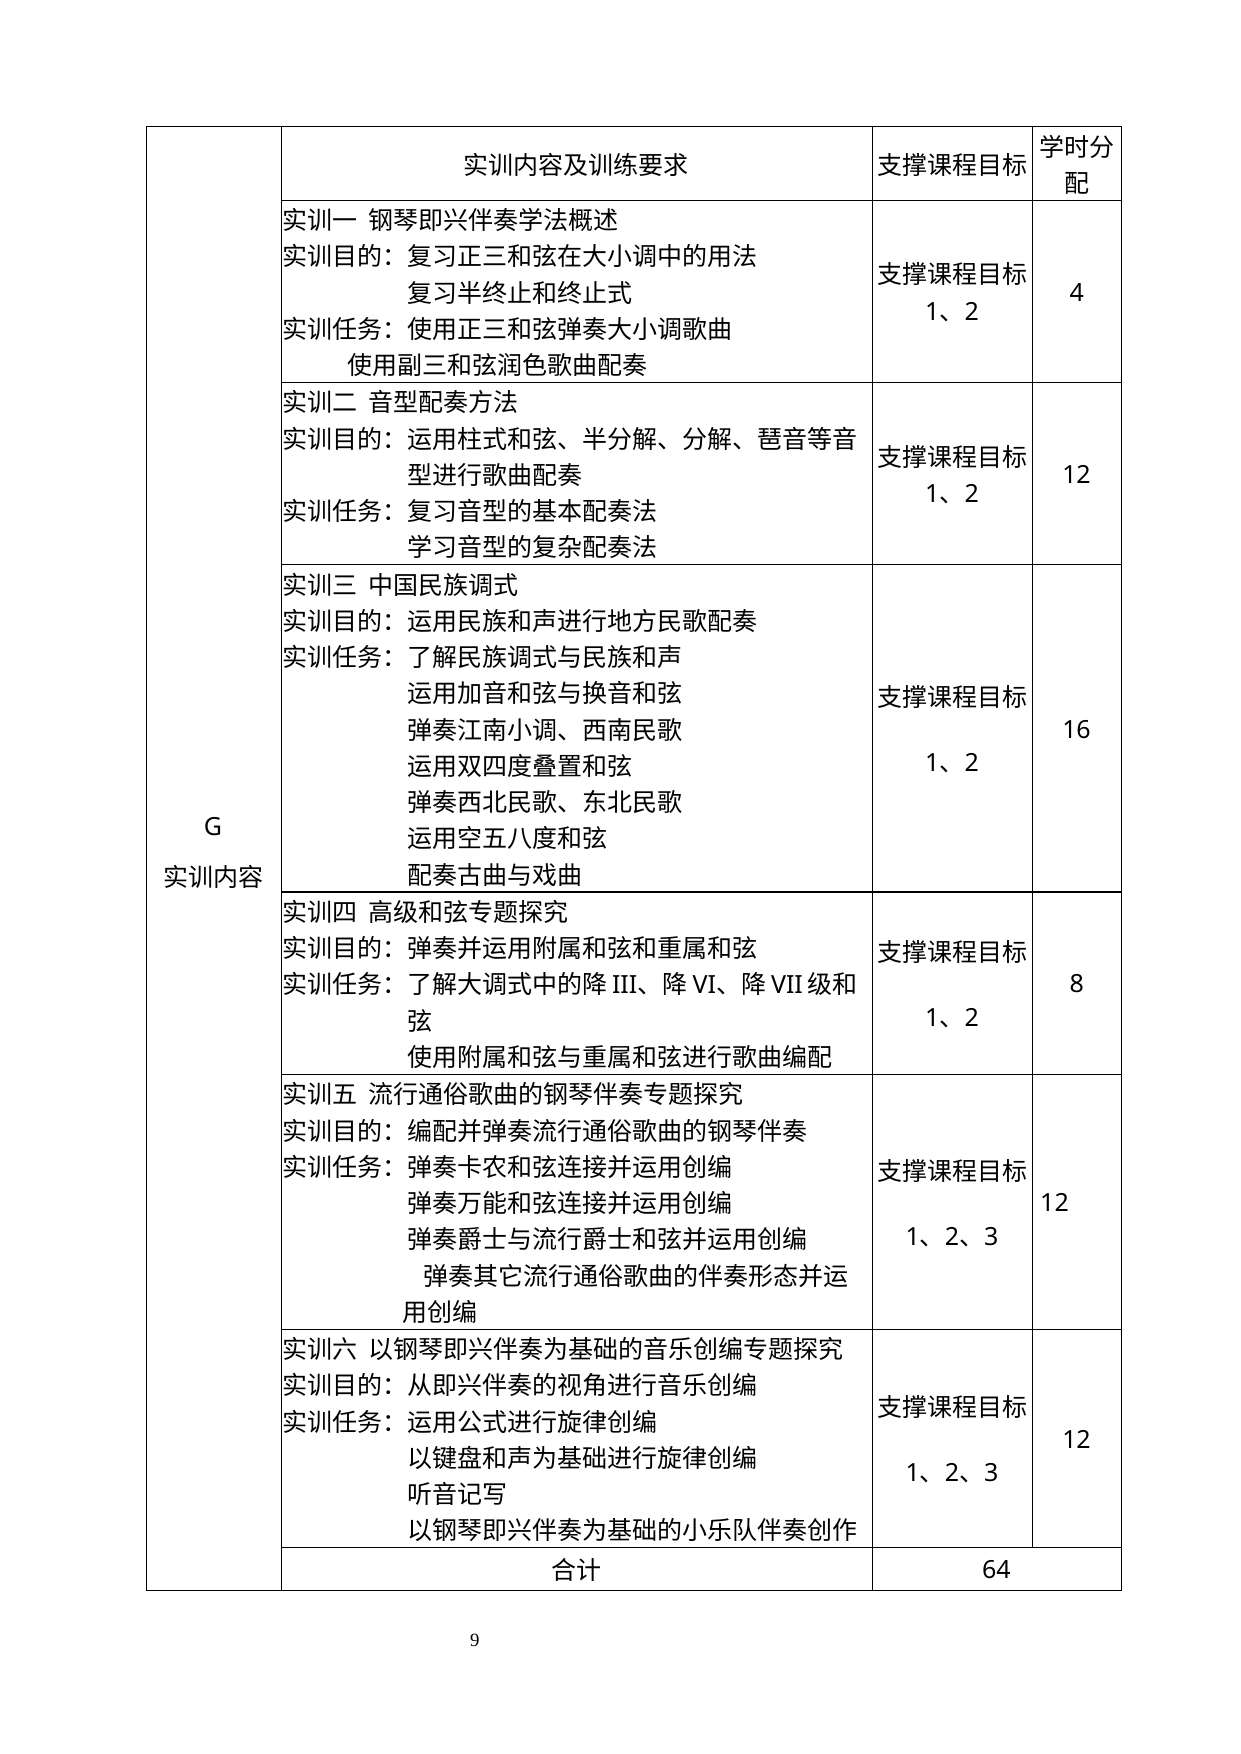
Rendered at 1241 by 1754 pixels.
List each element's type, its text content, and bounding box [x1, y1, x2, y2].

table_cell 实训六 以钢琴即兴伴奏为基础的音乐创编专题探究 实训目的：从即兴伴奏的视角进行音乐创编 实训任务：运用公式进行旋律创编 以键盘和声为基础进行旋律创编 听音记写 以钢琴即兴伴奏为基础的小乐队伴奏创作 [282, 1330, 872, 1547]
table_cell 8 [1033, 893, 1121, 1074]
table_cell 实训三 中国民族调式 实训目的：运用民族和声进行地方民歌配奏 实训任务：了解民族调式与民族和声 运用加音和弦与换音和弦 弹奏江南小调、西南民歌 运用双四度叠置和弦 弹奏西北民歌、东北民歌 运用空五八度和弦 配奏古曲与戏曲 [282, 565, 872, 891]
table_cell 12 [1033, 1330, 1121, 1547]
table_cell 学时分配 [1033, 127, 1121, 199]
table_cell 实训内容及训练要求 [282, 127, 872, 199]
table_cell 实训一 钢琴即兴伴奏学法概述 实训目的：复习正三和弦在大小调中的用法 复习半终止和终止式 实训任务：使用正三和弦弹奏大小调歌曲 使用副三和弦润色歌曲配奏 [282, 201, 872, 382]
table_cell 16 [1033, 565, 1121, 891]
table_cell 支撑课程目标1、2、3 [873, 1330, 1032, 1547]
table_cell 支撑课程目标1、2 [873, 201, 1032, 382]
table_cell 12 [1033, 383, 1121, 564]
table_cell 实训二 音型配奏方法 实训目的：运用柱式和弦、半分解、分解、琶音等音型进行歌曲配奏 实训任务：复习音型的基本配奏法 学习音型的复杂配奏法 [282, 383, 872, 564]
table_cell 支撑课程目标1、2 [873, 565, 1032, 891]
table_cell 实训五 流行通俗歌曲的钢琴伴奏专题探究 实训目的：编配并弹奏流行通俗歌曲的钢琴伴奏 实训任务：弹奏卡农和弦连接并运用创编 弹奏万能和弦连接并运用创编 弹奏爵士与流行爵士和弦并运用创编 弹奏其它流行通俗歌曲的伴奏形态并运用创编 [282, 1075, 872, 1328]
table_cell 64 [873, 1548, 1121, 1590]
table_cell G 实训内容 [147, 127, 281, 1590]
table_cell 4 [1033, 201, 1121, 382]
table_cell 合计 [282, 1548, 872, 1590]
table_cell 实训四 高级和弦专题探究 实训目的：弹奏并运用附属和弦和重属和弦 实训任务：了解大调式中的降III、降VI、降VII级和弦 使用附属和弦与重属和弦进行歌曲编配 [282, 893, 872, 1074]
table_cell 支撑课程目标1、2 [873, 383, 1032, 564]
table_cell 支撑课程目标1、2 [873, 893, 1032, 1074]
table_cell 支撑课程目标1、2、3 [873, 1075, 1032, 1328]
table_cell 支撑课程目标 [873, 127, 1032, 199]
table_cell 12 [1033, 1075, 1121, 1328]
